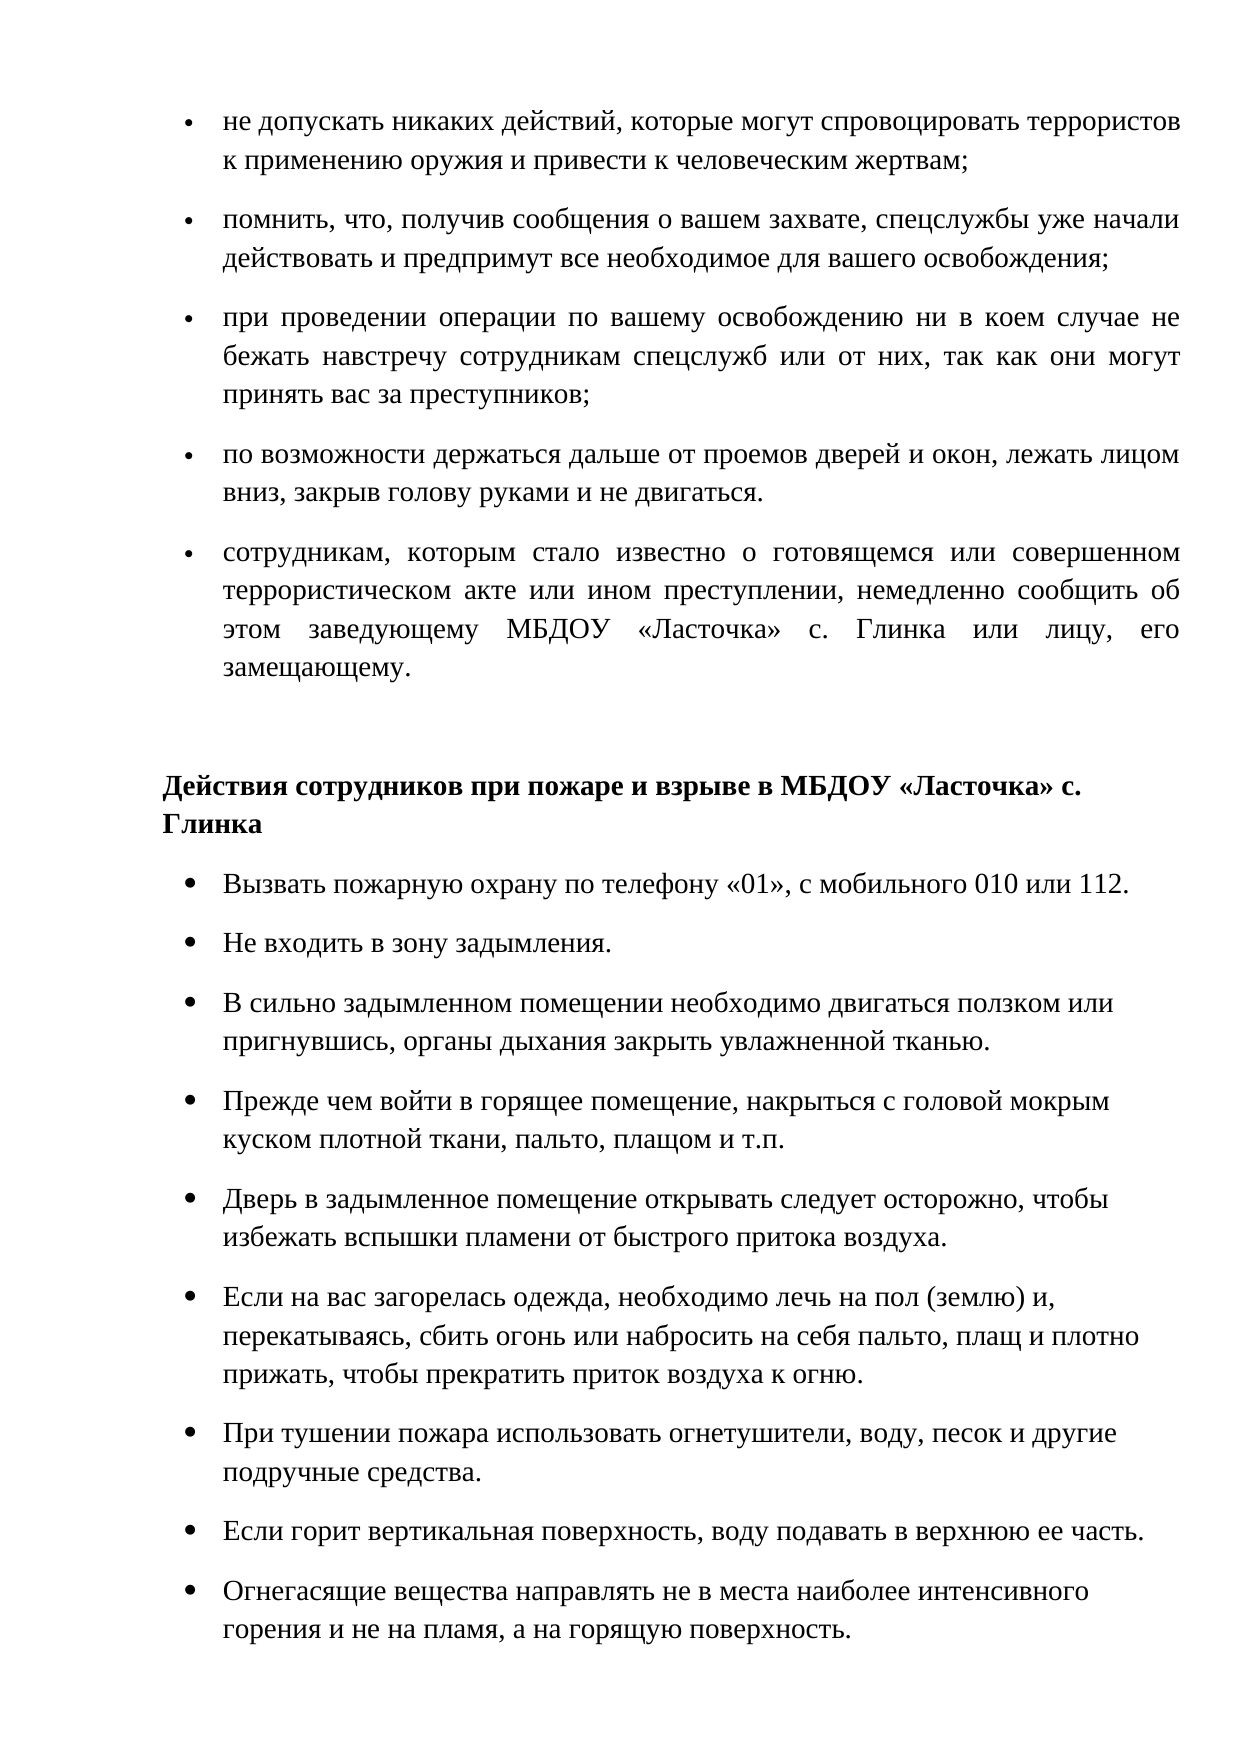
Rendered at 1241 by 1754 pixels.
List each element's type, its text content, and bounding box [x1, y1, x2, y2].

list по возможности держаться дальше от проемов дверей и окон, лежать лицом вниз, закрыв голову руками и не двигаться. [185, 436, 1181, 508]
text Действия сотрудников при пожаре и взрыве в МБДОУ «Ласточка» с. Глинка [162, 768, 1181, 840]
list помнить, что, получив сообщения о вашем захвате, спецслужбы уже начали действовать и предпримут все необходимое для вашего освобождения; [185, 201, 1181, 273]
list не допускать никаких действий, которые могут спровоцировать террористов к применению оружия и привести к человеческим жертвам; [185, 103, 1181, 176]
list при проведении операции по вашему освобождению ни в коем случае не бежать навстречу сотрудникам спецслужб или от них, так как они могут принять вас за преступников; [185, 299, 1181, 410]
list Не входить в зону задымления. [185, 925, 1181, 959]
list При тушении пожара использовать огнетушители, воду, песок и другие подручные средства. [185, 1416, 1181, 1488]
list Прежде чем войти в горящее помещение, накрыться с головой мокрым куском плотной ткани, пальто, плащом и т.п. [185, 1083, 1181, 1155]
list сотрудникам, которым стало известно о готовящемся или совершенном террористическом акте или ином преступлении, немедленно сообщить об этом заведующему МБДОУ «Ласточка» с. Глинка или лицу, его замещающему. [185, 534, 1181, 683]
list Если горит вертикальная поверхность, воду подавать в верхнюю ее часть. [185, 1513, 1181, 1547]
list Вызвать пожарную охрану по телефону «01», с мобильного 010 или 112. [185, 866, 1181, 899]
list Если на вас загорелась одежда, необходимо лечь на пол (землю) и, перекатываясь, сбить огонь или набросить на себя пальто, плащ и плотно прижать, чтобы прекратить приток воздуха к огню. [185, 1279, 1181, 1390]
list В сильно задымленном помещении необходимо двигаться ползком или пригнувшись, органы дыхания закрыть увлажненной тканью. [185, 985, 1181, 1057]
list Дверь в задымленное помещение открывать следует осторожно, чтобы избежать вспышки пламени от быстрого притока воздуха. [185, 1181, 1181, 1253]
list Огнегасящие вещества направлять не в места наиболее интенсивного горения и не на пламя, а на горящую поверхность. [185, 1573, 1181, 1645]
